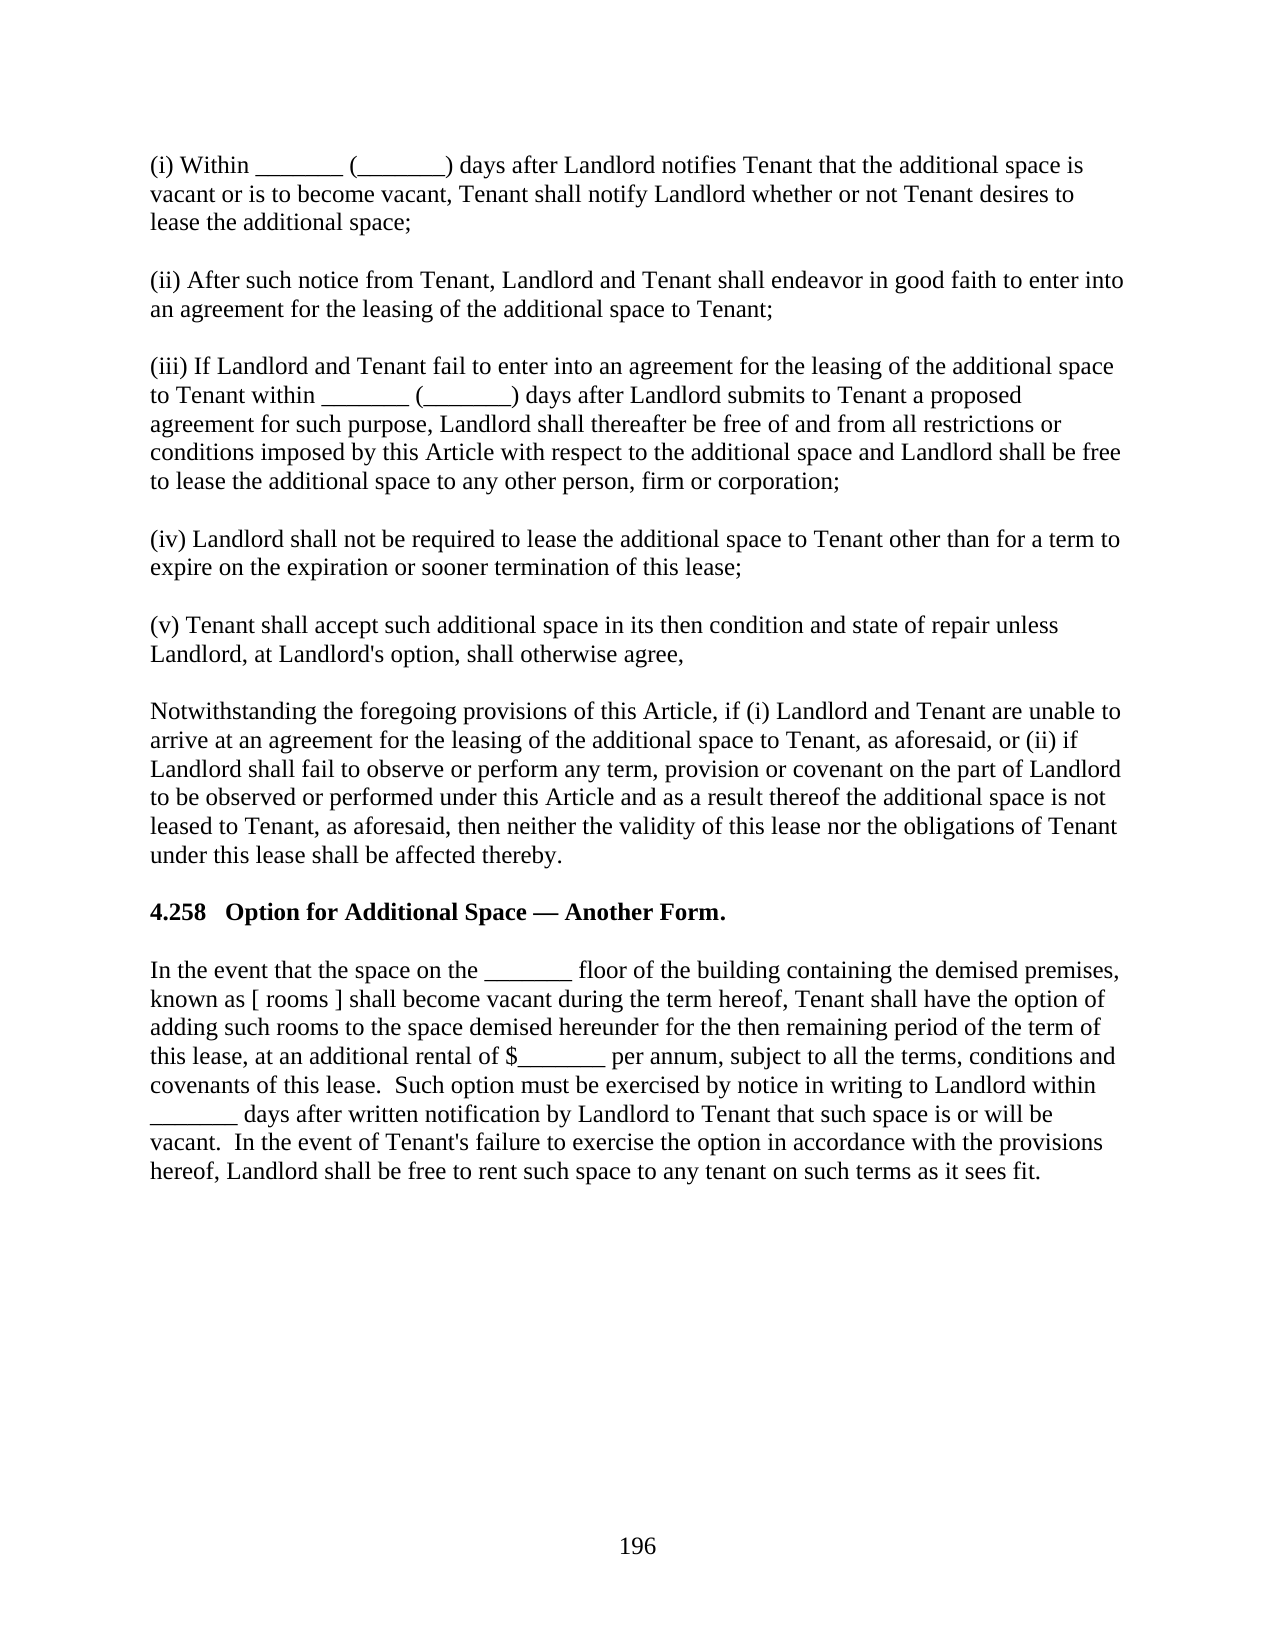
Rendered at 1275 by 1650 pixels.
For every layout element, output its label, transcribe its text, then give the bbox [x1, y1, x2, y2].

text (iv) Landlord shall not be required to lease the additional space to Tenant other than for a term to expire on the expiration or sooner termination of this lease; [150, 524, 1125, 581]
text Notwithstanding the foregoing provisions of this Article, if (i) Landlord and Tenant are unable to arrive at an agreement for the leasing of the additional space to Tenant, as aforesaid, or (ii) if Landlord shall fail to observe or perform any term, provision or covenant on the part of Landlord to be observed or performed under this Article and as a result thereof the additional space is not leased to Tenant, as aforesaid, then neither the validity of this lease nor the obligations of Tenant under this lease shall be affected thereby. [150, 696, 1125, 869]
text 4.258 Option for Additional Space — Another Form. [150, 897, 1125, 926]
text (iii) If Landlord and Tenant fail to enter into an agreement for the leasing of the additional space to Tenant within _______ (_______) days after Landlord submits to Tenant a proposed agreement for such purpose, Landlord shall thereafter be free of and from all restrictions or conditions imposed by this Article with respect to the additional space and Landlord shall be free to lease the additional space to any other person, firm or corporation; [150, 351, 1125, 495]
text In the event that the space on the _______ floor of the building containing the demised premises, known as [ rooms ] shall become vacant during the term hereof, Tenant shall have the option of adding such rooms to the space demised hereunder for the then remaining period of the term of this lease, at an additional rental of $_______ per annum, subject to all the terms, conditions and covenants of this lease. Such option must be exercised by notice in writing to Landlord within _______ days after written notification by Landlord to Tenant that such space is or will be vacant. In the event of Tenant's failure to exercise the option in accordance with the provisions hereof, Landlord shall be free to rent such space to any tenant on such terms as it sees fit. [150, 955, 1125, 1185]
text (v) Tenant shall accept such additional space in its then condition and state of repair unless Landlord, at Landlord's option, shall otherwise agree, [150, 610, 1125, 667]
text (i) Within _______ (_______) days after Landlord notifies Tenant that the additional space is vacant or is to become vacant, Tenant shall notify Landlord whether or not Tenant desires to lease the additional space; [150, 150, 1125, 236]
text (ii) After such notice from Tenant, Landlord and Tenant shall endeavor in good faith to enter into an agreement for the leasing of the additional space to Tenant; [150, 265, 1125, 322]
